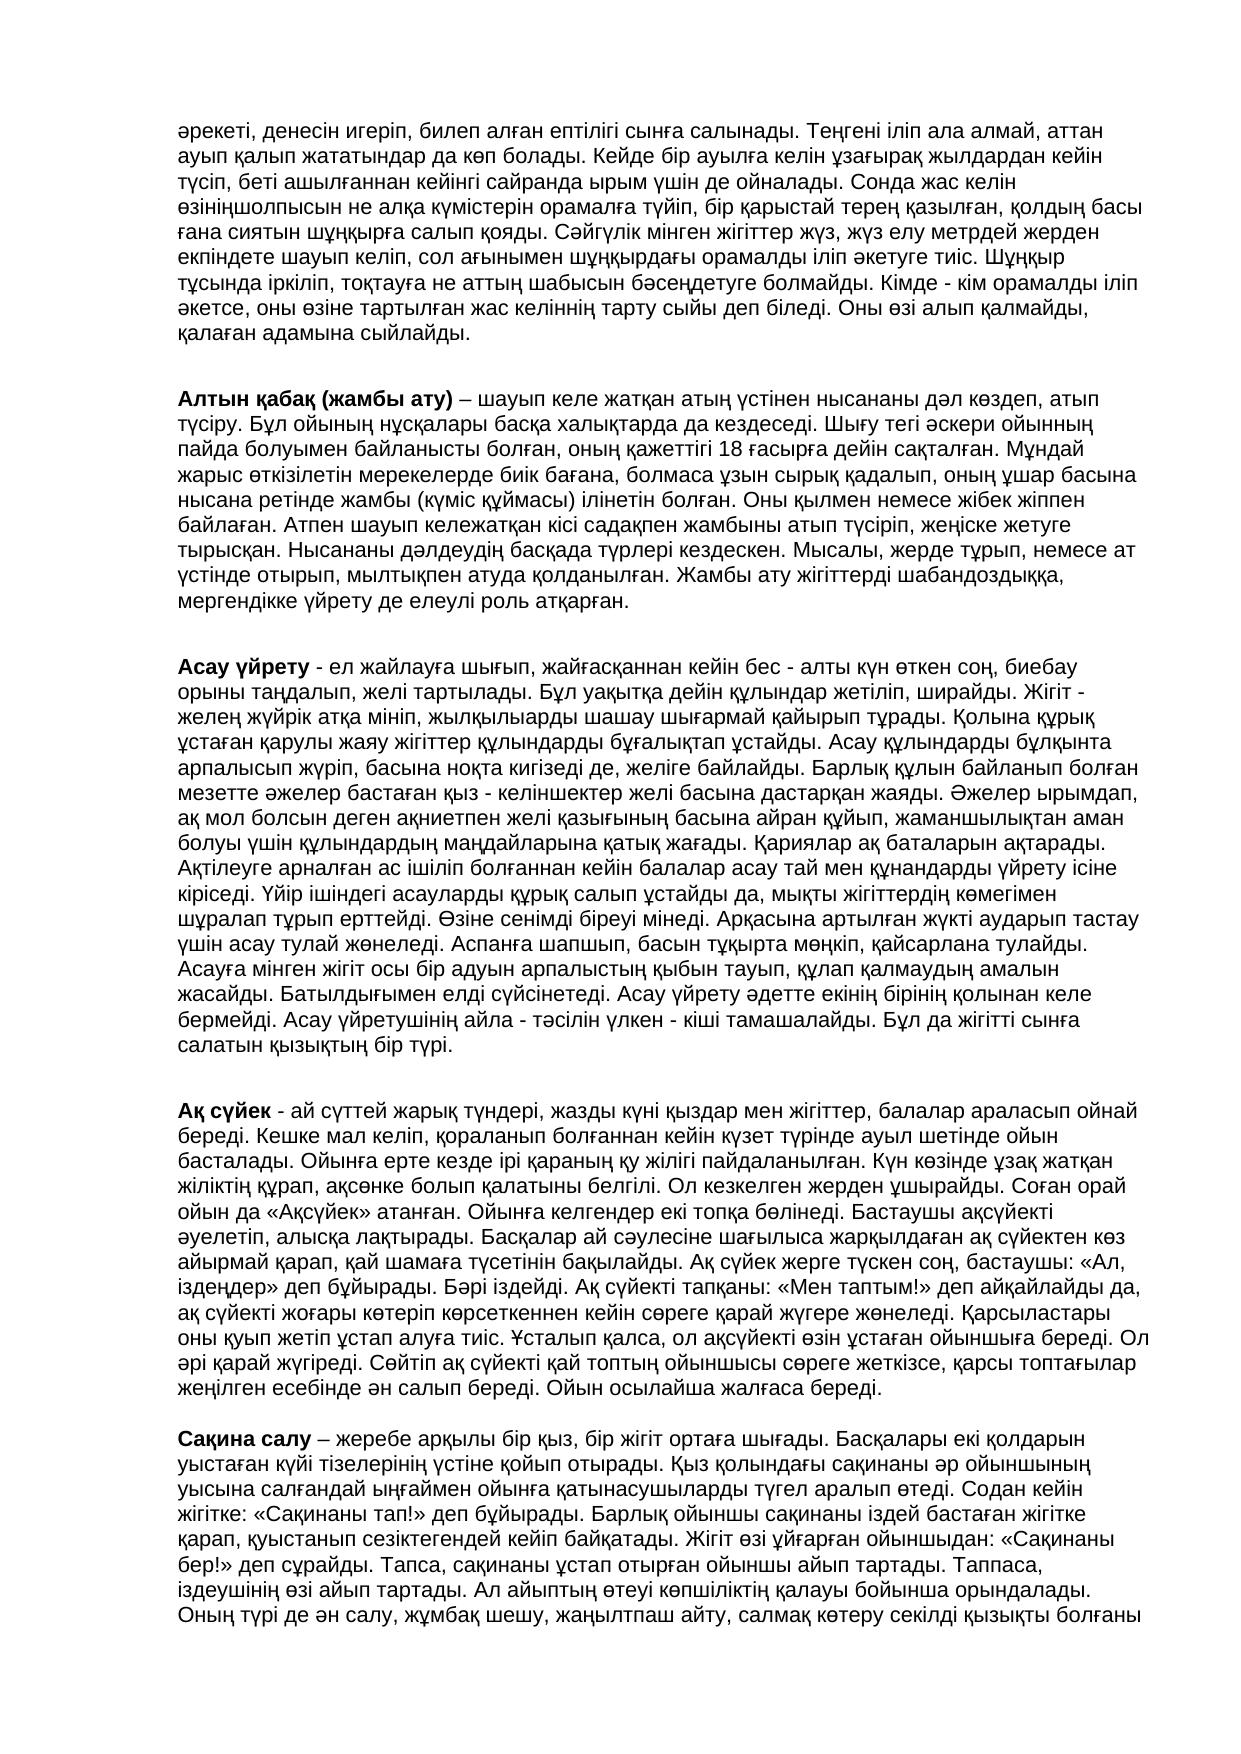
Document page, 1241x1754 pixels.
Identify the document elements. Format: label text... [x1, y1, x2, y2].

text Алтын қабақ (жамбы ату) – шауып келе жатқан атың үстінен нысананы дәл көздеп, атып түсіру. Бұл ойының нұсқалары басқа халықтарда да кездеседі. Шығу тегі әскери ойынның пайда болуымен байланысты болған, оның қажеттігі 18 ғасырға дейін сақталған. Мұндай жарыс өткізілетін мерекелерде биік бағана, болмаса ұзын сырық қадалып, оның ұшар басына нысана ретінде жамбы (күміс құймасы) ілінетін болған. Оны қылмен немесе жібек жіппен байлаған. Атпен шауып кележатқан кісі садақпен жамбыны атып түсіріп, жеңіске жетуге тырысқан. Нысананы дәлдеудің басқада түрлері кездескен. Мысалы, жерде тұрып, немесе ат үстінде отырып, мылтықпен атуда қолданылған. Жамбы ату жігіттерді шабандоздыққа, мергендікке үйрету де елеулі роль атқарған. [177, 361, 1152, 613]
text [177, 1072, 1152, 1627]
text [177, 118, 1152, 345]
text Асау үйрету - ел жайлауға шығып, жайғасқаннан кейін бес - алты күн өткен соң, биебау орыны таңдалып, желі тартылады. Бұл уақытқа дейін құлындар жетіліп, ширайды. Жігіт - желең жүйрік атқа мініп, жылқылыарды шашау шығармай қайырып тұрады. Қолына құрық ұстаған қарулы жаяу жігіттер құлындарды бұғалықтап ұстайды. Асау құлындарды бұлқынта арпалысып жүріп, басына ноқта кигізеді де, желіге байлайды. Барлық құлын байланып болған мезетте әжелер бастаған қыз - келіншектер желі басына дастарқан жаяды. Әжелер ырымдап, ақ мол болсын деген ақниетпен желі қазығының басына айран құйып, жаманшылықтан аман болуы үшін құлындардың маңдайларына қатық жағады. Қариялар ақ баталарын ақтарады. Ақтілеуге арналған ас ішіліп болғаннан кейін балалар асау тай мен құнандарды үйрету ісіне кіріседі. Үйір ішіндегі асауларды құрық салып ұстайды да, мықты жігіттердің көмегімен шұралап тұрып ерттейді. Өзіне сенімді біреуі мінеді. Арқасына артылған жүкті аударып тастау үшін асау тулай жөнеледі. Аспанға шапшып, басын тұқырта мөңкіп, қайсарлана тулайды. Асауға мінген жігіт осы бір адуын арпалыстың қыбын тауып, құлап қалмаудың амалын жасайды. Батылдығымен елді сүйсінетеді. Асау үйрету әдетте екінің бірінің қолынан келе бермейді. Асау үйретушінің айла - тәсілін үлкен - кіші тамашалайды. Бұл да жігітті сынға салатын қызықтың бір түрі. [177, 628, 1152, 1057]
